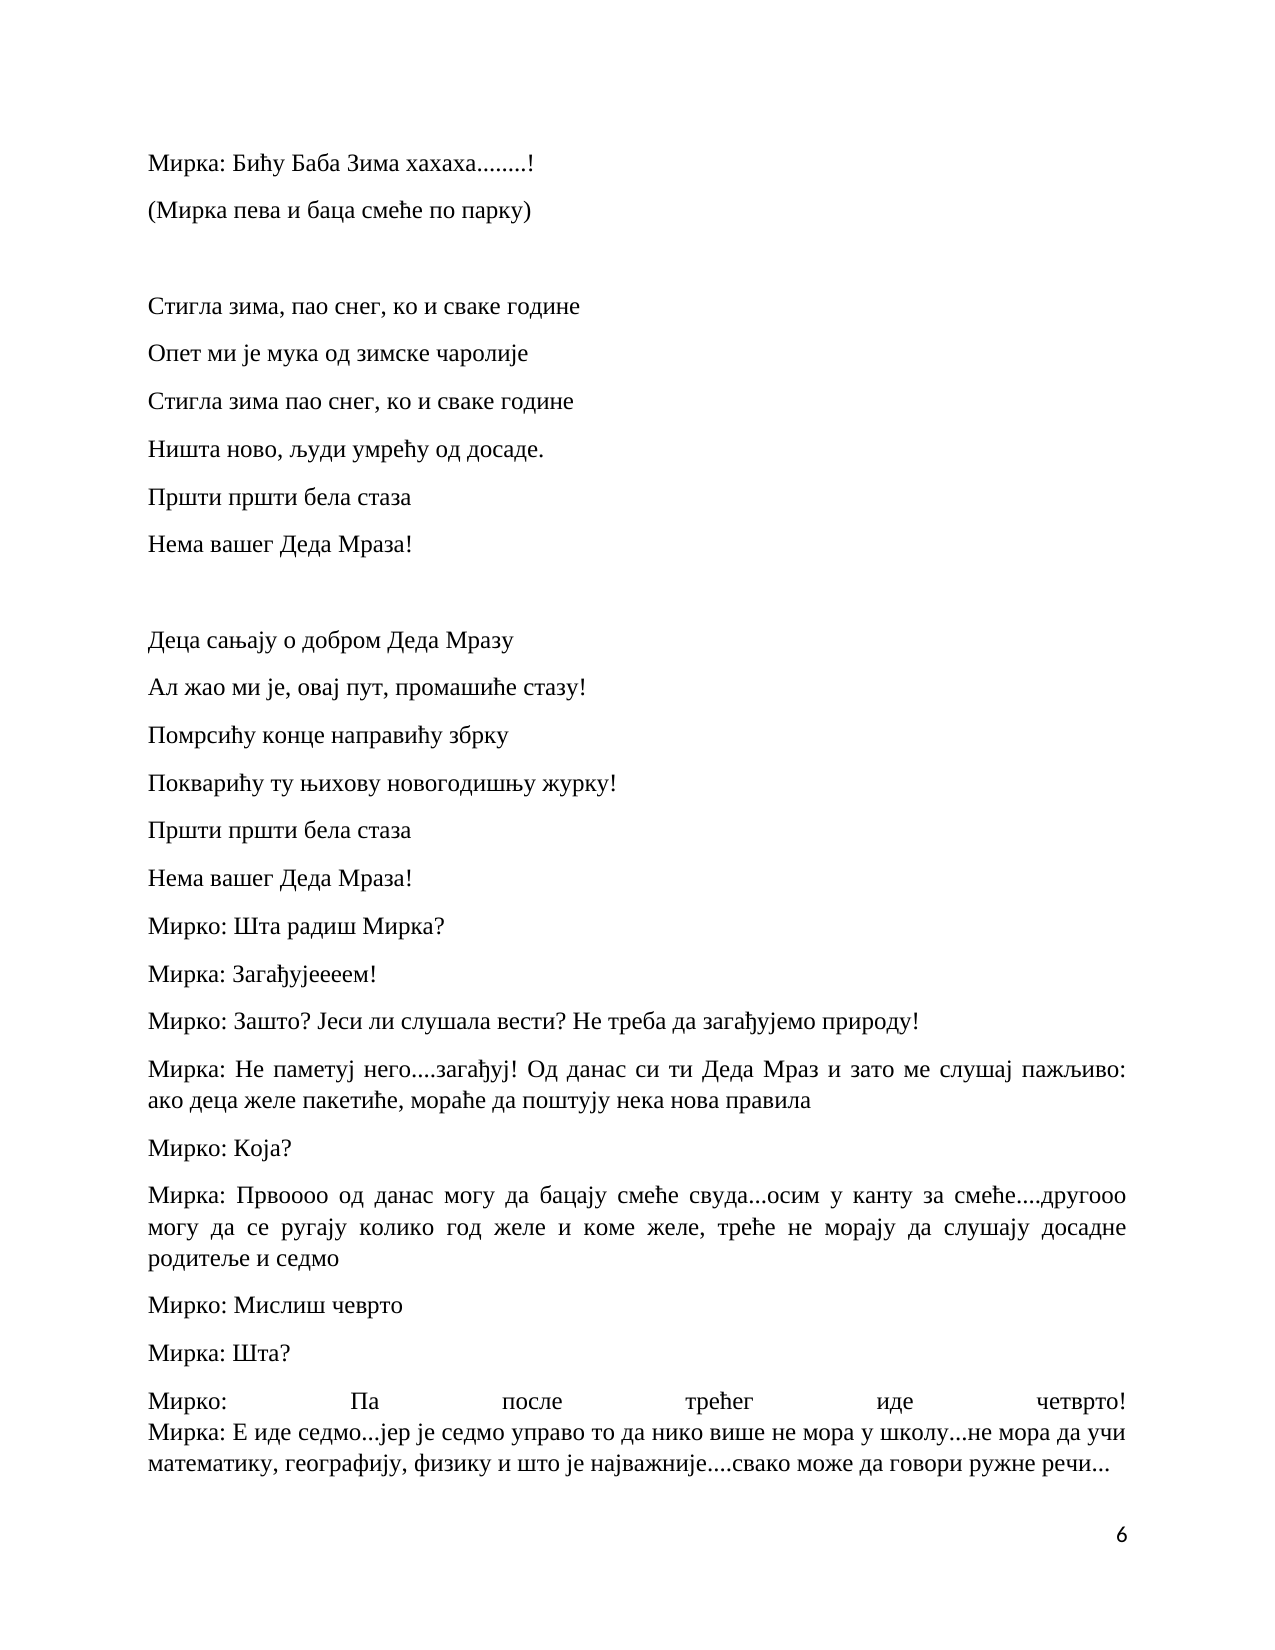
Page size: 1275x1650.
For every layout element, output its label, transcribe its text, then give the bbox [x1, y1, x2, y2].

text Мирко: Шта радиш Мирка? [148, 911, 1127, 940]
text Пршти пршти бела стаза [148, 482, 1127, 510]
text Деца сањају о добром Деда Мразу [148, 625, 1127, 653]
text (Мирка пева и баца смеће по парку) [148, 195, 1127, 224]
text Стигла зима пао снег, ко и сваке године [148, 386, 1127, 415]
text Мирка: Шта? [148, 1338, 1127, 1367]
text Нема вашег Деда Мраза! [148, 863, 1127, 892]
text Мирко: Зашто? Јеси ли слушала вести? Не треба да загађујемо природу! [148, 1006, 1127, 1035]
text Мирко: Која? [148, 1133, 1127, 1162]
text Покварићу ту њихову новогодишњу журку! [148, 768, 1127, 797]
text Мирка: Загађујеееем! [148, 959, 1127, 987]
text Стигла зима, пао снег, ко и сваке године [148, 291, 1127, 319]
text Опет ми је мука од зимске чаролије [148, 338, 1127, 367]
text Помрсићу конце направићу збрку [148, 720, 1127, 749]
text Ал жао ми је, овај пут, промашиће стазу! [148, 672, 1127, 701]
text Мирко: Мислиш чеврто [148, 1290, 1127, 1319]
text Ништа ново, људи умрећу од досаде. [148, 434, 1127, 463]
text Нема вашег Деда Мраза! [148, 529, 1127, 558]
text Мирка: Првоооо од данас могу да бацају смеће свуда...осим у канту за смеће....другооо могу да се ругају колико год желе и коме желе, треће не морају да слушају досадне родитеље и седмо [148, 1181, 1127, 1271]
text Пршти пршти бела стаза [148, 816, 1127, 844]
text Мирка: Бићу Баба Зима хахаха........! [148, 148, 1127, 176]
text Мирко: Па после трећег иде четврто! Мирка: Е иде седмо...јер је седмо управо то да нико више не мора у школу...не мора да учи математику, географију, физику и што је најважније....свако може да говори ружне речи... [148, 1386, 1127, 1477]
text Мирка: Не паметуј него....загађуј! Од данас си ти Деда Мраз и зато ме слушај пажљиво: ако деца желе пакетиће, мораће да поштују нека нова правила [148, 1054, 1127, 1114]
